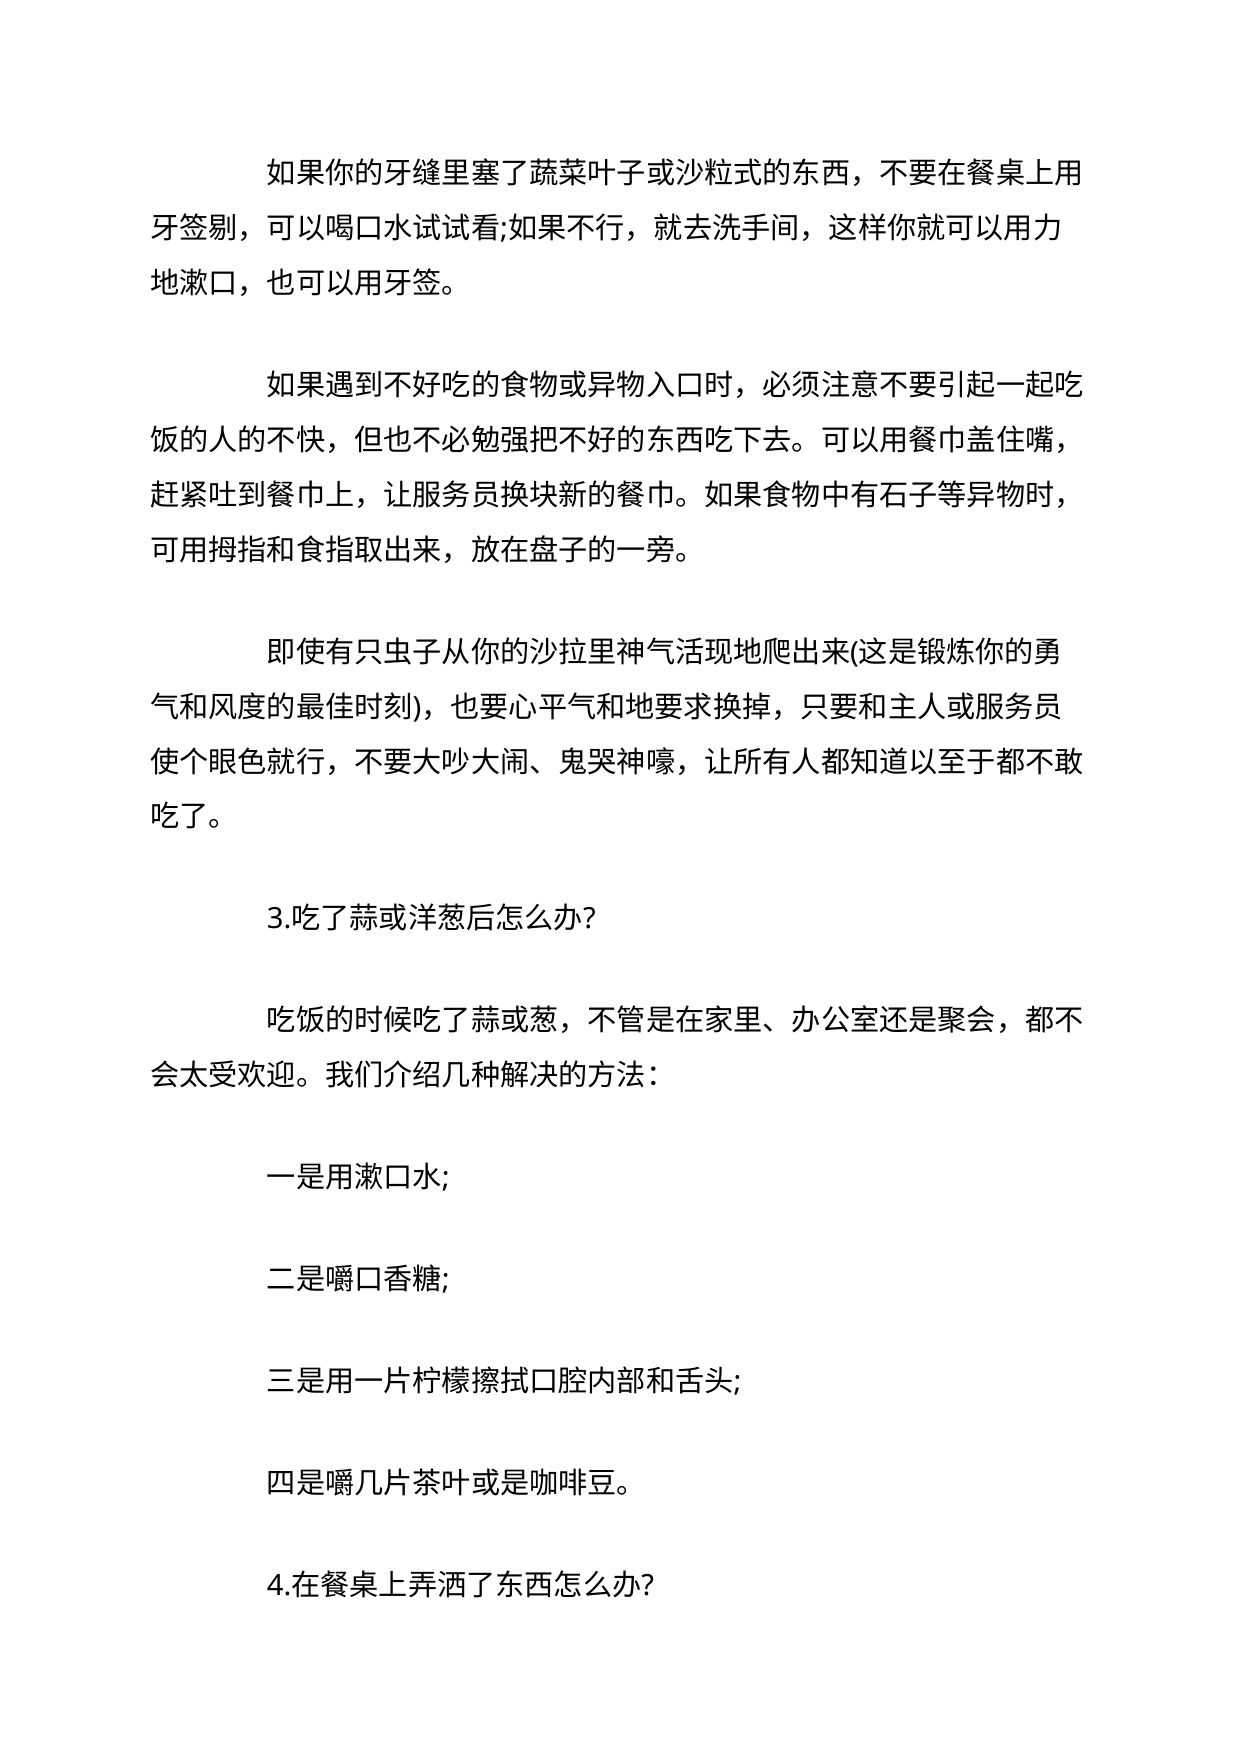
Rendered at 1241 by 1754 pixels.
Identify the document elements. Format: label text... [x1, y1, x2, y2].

text 二是嚼口香糖; [150, 1255, 1090, 1298]
text 吃饭的时候吃了蒜或葱，不管是在家里、办公室还是聚会，都不会太受欢迎。我们介绍几种解决的方法： [150, 997, 1090, 1094]
text 如果遇到不好吃的食物或异物入口时，必须注意不要引起一起吃饭的人的不快，但也不必勉强把不好的东西吃下去。可以用餐巾盖住嘴，赶紧吐到餐巾上，让服务员换块新的餐巾。如果食物中有石子等异物时，可用拇指和食指取出来，放在盘子的一旁。 [150, 362, 1090, 569]
text 3.吃了蒜或洋葱后怎么办? [150, 895, 1090, 937]
text 四是嚼几片茶叶或是咖啡豆。 [150, 1459, 1090, 1502]
text 三是用一片柠檬擦拭口腔内部和舌头; [150, 1357, 1090, 1400]
text 即使有只虫子从你的沙拉里神气活现地爬出来(这是锻炼你的勇气和风度的最佳时刻)，也要心平气和地要求换掉，只要和主人或服务员使个眼色就行，不要大吵大闹、鬼哭神嚎，让所有人都知道以至于都不敢吃了。 [150, 628, 1090, 835]
text 4.在餐桌上弄洒了东西怎么办? [150, 1561, 1090, 1603]
text 如果你的牙缝里塞了蔬菜叶子或沙粒式的东西，不要在餐桌上用牙签剔，可以喝口水试试看;如果不行，就去洗手间，这样你就可以用力地漱口，也可以用牙签。 [150, 150, 1090, 302]
text 一是用漱口水; [150, 1153, 1090, 1196]
